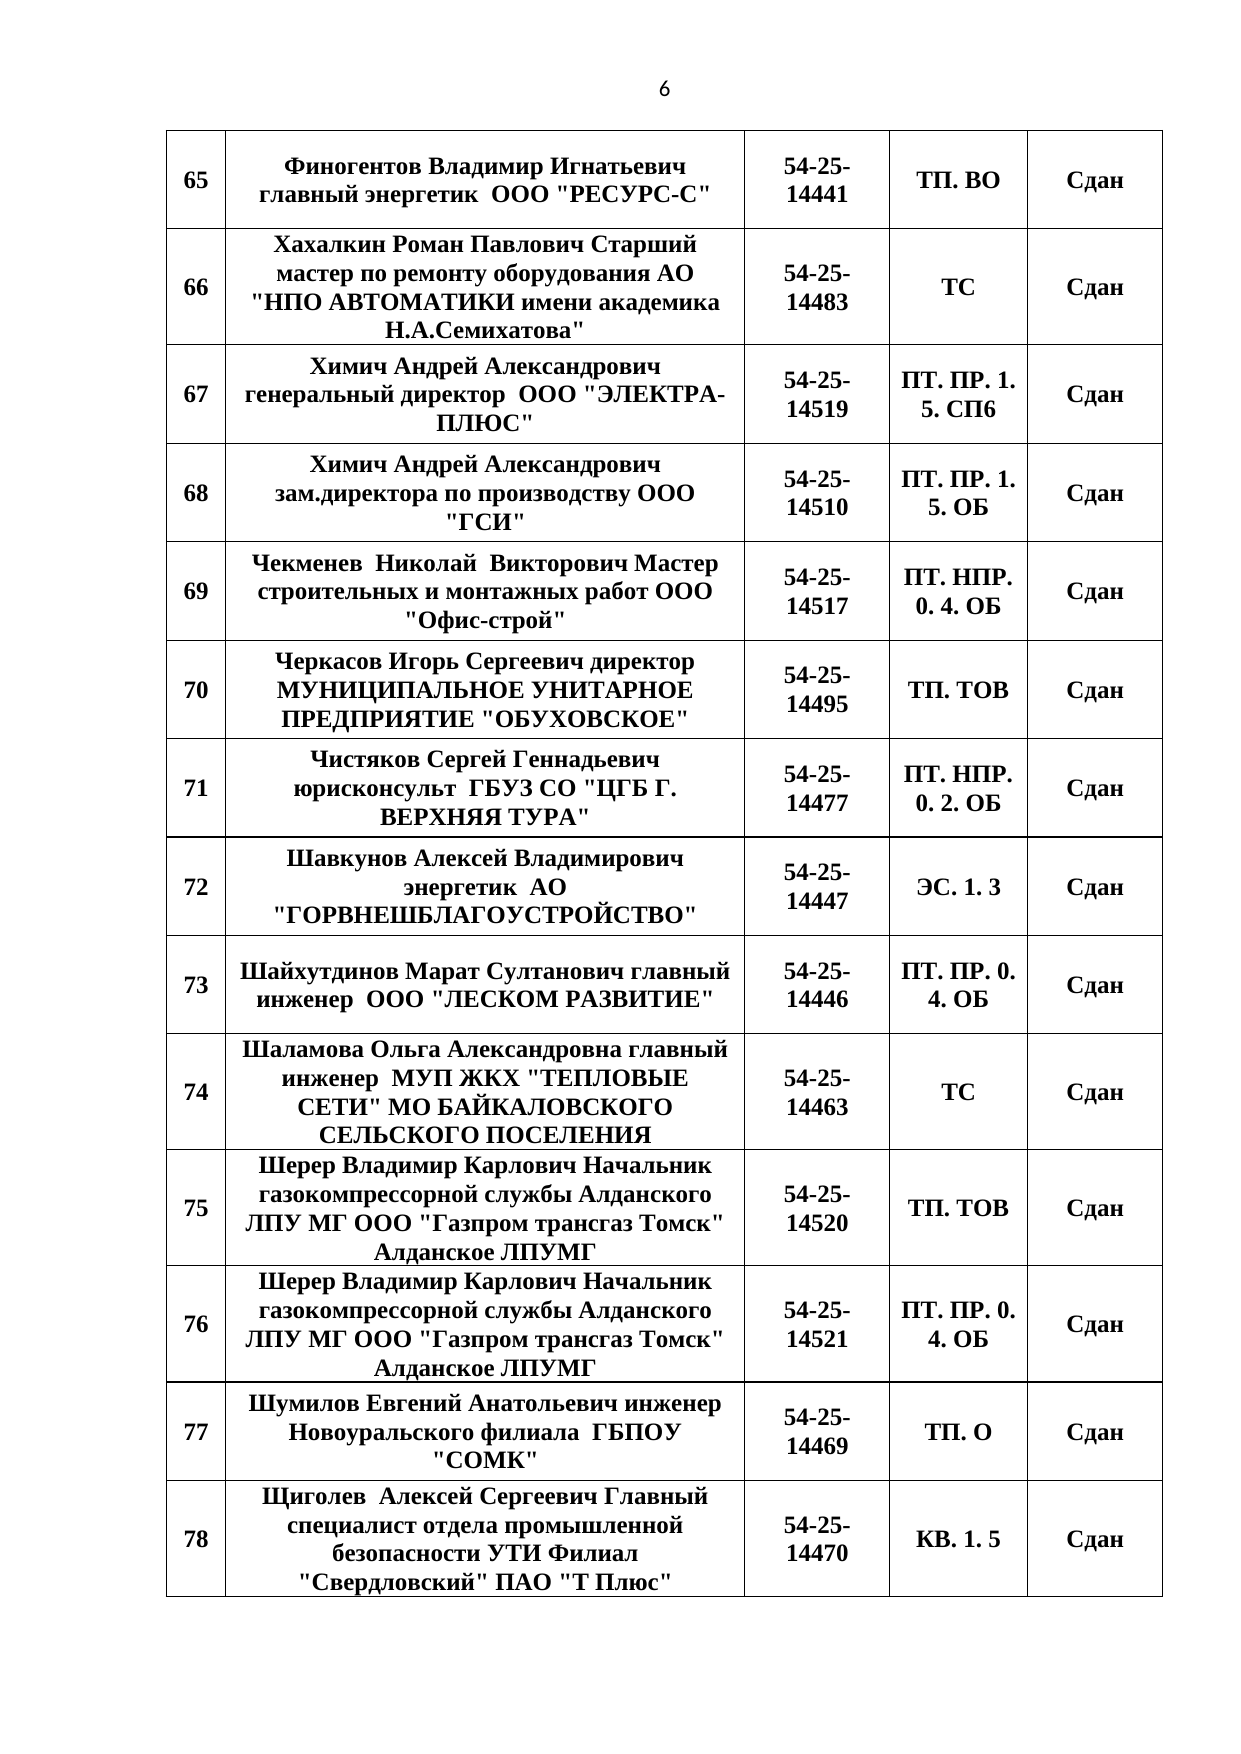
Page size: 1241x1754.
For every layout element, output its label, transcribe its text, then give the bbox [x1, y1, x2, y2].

table_cell 74 [167, 1034, 225, 1149]
table_cell Химич Андрей Александрович генеральный директор ООО "ЭЛЕКТРА-ПЛЮС" [226, 345, 744, 443]
table_cell Сдан [1028, 739, 1162, 836]
table_cell 73 [167, 936, 225, 1033]
table_cell 67 [167, 345, 225, 443]
table_cell Черкасов Игорь Сергеевич директор МУНИЦИПАЛЬНОЕ УНИТАРНОЕ ПРЕДПРИЯТИЕ "ОБУХОВСКОЕ" [226, 641, 744, 738]
table_cell Сдан [1028, 542, 1162, 639]
table_cell Чекменев Николай Викторович Мастер строительных и монтажных работ ООО "Офис-строй" [226, 542, 744, 639]
table_cell ТП. ВО [890, 131, 1027, 228]
table_cell 54-25-14495 [745, 641, 889, 738]
table_cell 54-25-14517 [745, 542, 889, 639]
table_cell Сдан [1028, 1481, 1162, 1596]
table_cell Сдан [1028, 936, 1162, 1033]
table_cell 77 [167, 1383, 225, 1480]
table_cell Сдан [1028, 1383, 1162, 1480]
table_cell Шерер Владимир Карлович Начальник газокомпрессорной службы Алданского ЛПУ МГ ООО "Газпром трансгаз Томск" Алданское ЛПУМГ [226, 1150, 744, 1265]
table_cell 71 [167, 739, 225, 836]
table_cell ТС [890, 229, 1027, 344]
table_cell ТС [890, 1034, 1027, 1149]
table_cell Химич Андрей Александрович зам.директора по производству ООО "ГСИ" [226, 444, 744, 541]
table_cell Шавкунов Алексей Владимирович энергетик АО "ГОРВНЕШБЛАГОУСТРОЙСТВО" [226, 838, 744, 935]
table_cell Сдан [1028, 838, 1162, 935]
table_cell ТП. О [890, 1383, 1027, 1480]
table_cell 54-25-14519 [745, 345, 889, 443]
table_cell Шаламова Ольга Александровна главный инженер МУП ЖКХ "ТЕПЛОВЫЕ СЕТИ" МО БАЙКАЛОВСКОГО СЕЛЬСКОГО ПОСЕЛЕНИЯ [226, 1034, 744, 1149]
table_cell Сдан [1028, 1034, 1162, 1149]
table_cell 54-25-14510 [745, 444, 889, 541]
table_cell Финогентов Владимир Игнатьевич главный энергетик ООО "РЕСУРС-С" [226, 131, 744, 228]
table_cell 54-25-14441 [745, 131, 889, 228]
table_cell Шумилов Евгений Анатольевич инженер Новоуральского филиала ГБПОУ "СОМК" [226, 1383, 744, 1480]
table_cell Сдан [1028, 131, 1162, 228]
table_cell Сдан [1028, 229, 1162, 344]
table_cell ПТ. ПР. 1. 5. СП6 [890, 345, 1027, 443]
table_cell Хахалкин Роман Павлович Старший мастер по ремонту оборудования АО "НПО АВТОМАТИКИ имени академика Н.А.Семихатова" [226, 229, 744, 344]
table_cell 65 [167, 131, 225, 228]
table_cell Сдан [1028, 345, 1162, 443]
table_cell ЭС. 1. 3 [890, 838, 1027, 935]
table_cell Чистяков Сергей Геннадьевич юрисконсульт ГБУЗ СО "ЦГБ Г. ВЕРХНЯЯ ТУРА" [226, 739, 744, 836]
table_cell 76 [167, 1266, 225, 1381]
table_cell Сдан [1028, 1150, 1162, 1265]
table_cell ПТ. НПР. 0. 2. ОБ [890, 739, 1027, 836]
table_cell 70 [167, 641, 225, 738]
table_cell ПТ. ПР. 1. 5. ОБ [890, 444, 1027, 541]
table_cell 54-25-14470 [745, 1481, 889, 1596]
table_cell 54-25-14520 [745, 1150, 889, 1265]
table_cell 54-25-14447 [745, 838, 889, 935]
table_cell 54-25-14521 [745, 1266, 889, 1381]
table_cell 54-25-14483 [745, 229, 889, 344]
table_cell ТП. ТОВ [890, 641, 1027, 738]
table_cell 69 [167, 542, 225, 639]
table_cell Шайхутдинов Марат Султанович главный инженер ООО "ЛЕСКОМ РАЗВИТИЕ" [226, 936, 744, 1033]
table_cell Сдан [1028, 444, 1162, 541]
table_cell Шерер Владимир Карлович Начальник газокомпрессорной службы Алданского ЛПУ МГ ООО "Газпром трансгаз Томск" Алданское ЛПУМГ [226, 1266, 744, 1381]
table_cell Сдан [1028, 641, 1162, 738]
table_cell КВ. 1. 5 [890, 1481, 1027, 1596]
table_cell 72 [167, 838, 225, 935]
table_cell 68 [167, 444, 225, 541]
table_cell Сдан [1028, 1266, 1162, 1381]
table_cell 54-25-14446 [745, 936, 889, 1033]
table_cell 54-25-14469 [745, 1383, 889, 1480]
table_cell 54-25-14463 [745, 1034, 889, 1149]
table_cell ПТ. ПР. 0. 4. ОБ [890, 936, 1027, 1033]
table_cell Щиголев Алексей Сергеевич Главный специалист отдела промышленной безопасности УТИ Филиал "Свердловский" ПАО "Т Плюс" [226, 1481, 744, 1596]
table_cell 66 [167, 229, 225, 344]
table_cell 78 [167, 1481, 225, 1596]
table_cell 75 [167, 1150, 225, 1265]
table_cell ТП. ТОВ [890, 1150, 1027, 1265]
table_cell 54-25-14477 [745, 739, 889, 836]
table_cell ПТ. ПР. 0. 4. ОБ [890, 1266, 1027, 1381]
table_cell ПТ. НПР. 0. 4. ОБ [890, 542, 1027, 639]
